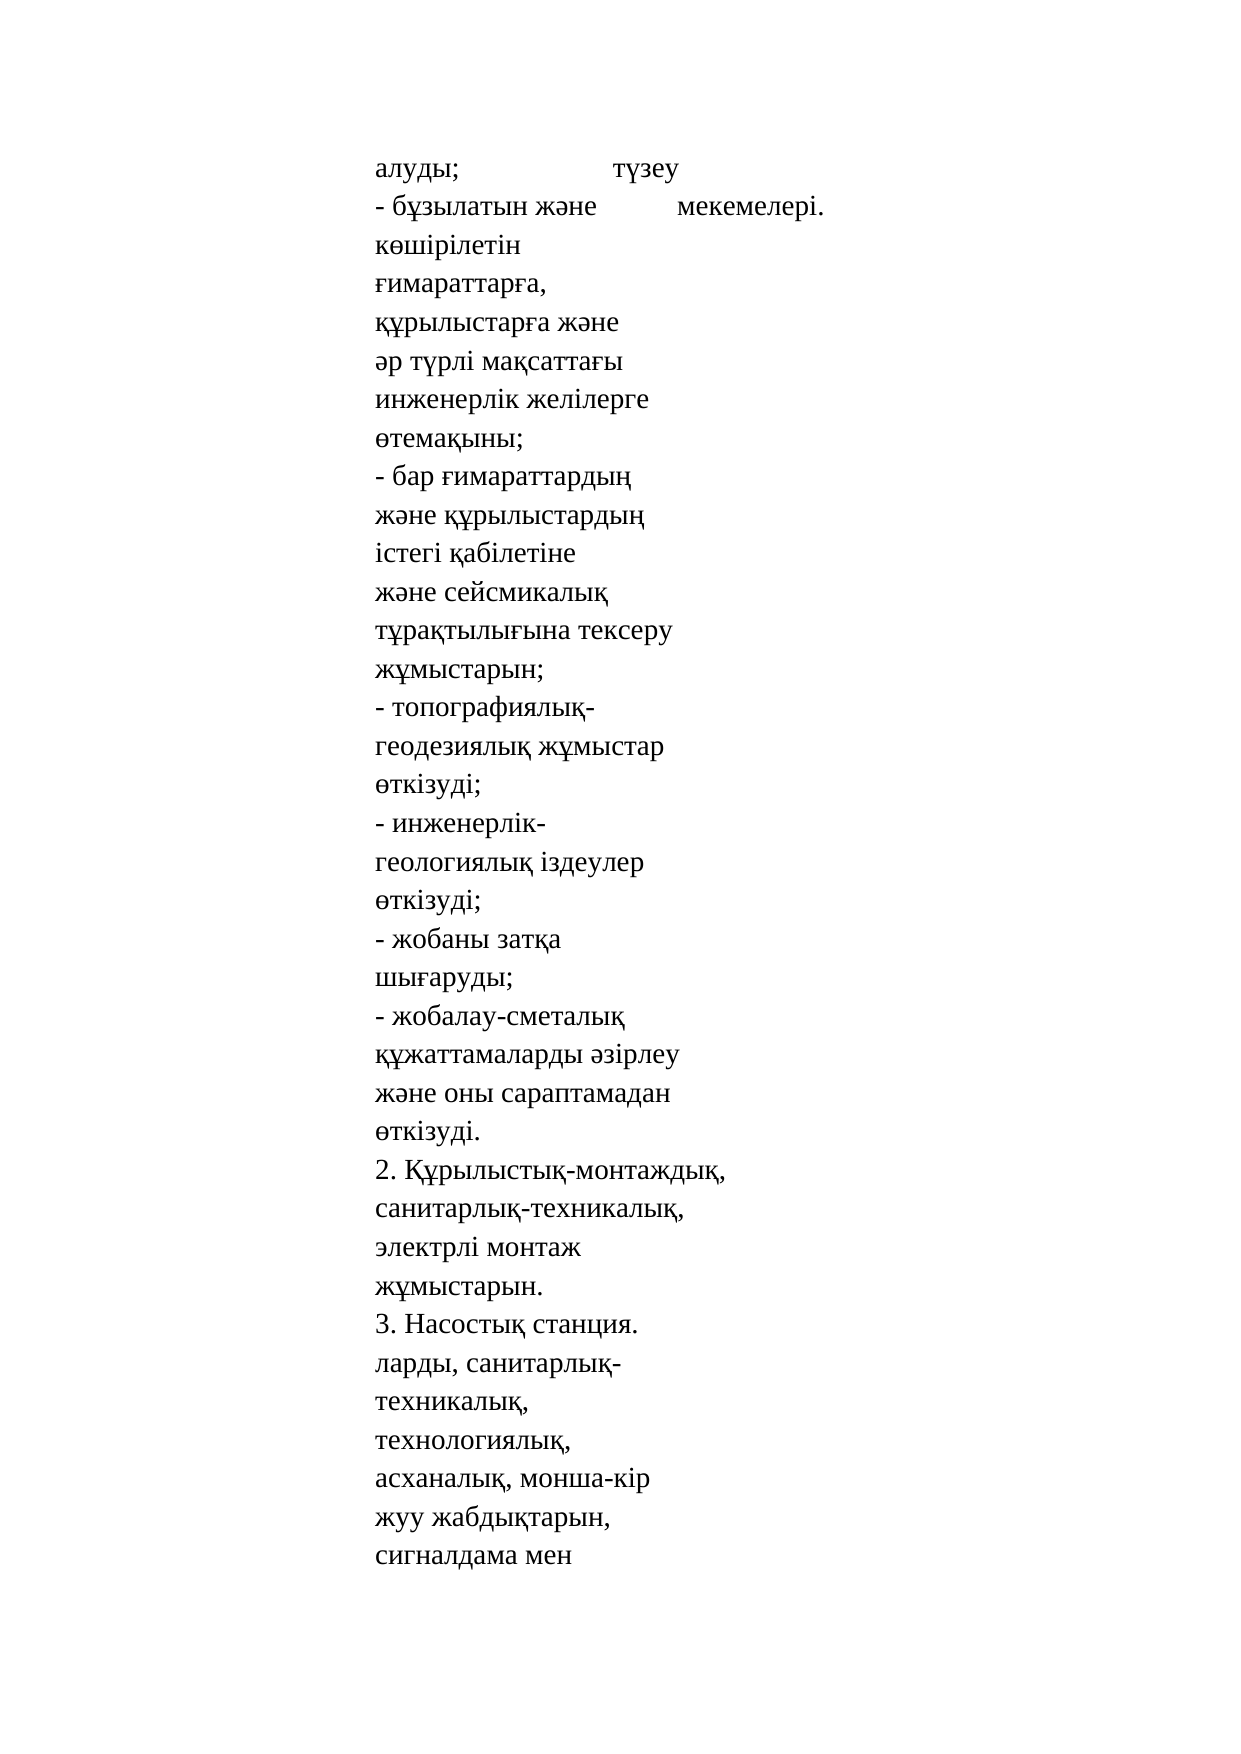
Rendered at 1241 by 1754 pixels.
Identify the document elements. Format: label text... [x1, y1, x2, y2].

text сигналдама мен [112, 1537, 1128, 1571]
text алуды; түзеу [112, 150, 1128, 183]
text санитарлық-техникалық, [112, 1191, 1128, 1224]
text электрлі монтаж [112, 1229, 1128, 1263]
text - жобалау-сметалық [112, 998, 1128, 1031]
text жуу жабдықтарын, [112, 1499, 1128, 1532]
text асханалық, монша-кiр [112, 1460, 1128, 1494]
text өтемақыны; [112, 420, 1128, 453]
text технологиялық, [112, 1422, 1128, 1455]
text - инженерлік- [112, 805, 1128, 839]
text өткiзудi. [112, 1113, 1128, 1147]
text - жобаны затқа [112, 921, 1128, 954]
text геодезиялық жұмыстар [112, 728, 1128, 762]
text өткiзудi; [112, 882, 1128, 916]
text көшiрiлетiн [112, 227, 1128, 261]
text - бар ғимараттардың [112, 458, 1128, 492]
text құжаттамаларды әзiрлеу [112, 1036, 1128, 1070]
text шығаруды; [112, 959, 1128, 993]
text жұмыстарын; [112, 651, 1128, 684]
text және құрылыстардың [112, 497, 1128, 530]
text құрылыстарға және [112, 304, 1128, 338]
text геологиялық iздеулер [112, 844, 1128, 877]
text жұмыстарын. [112, 1268, 1128, 1301]
text және оны сараптамадан [112, 1075, 1128, 1108]
text 3. Насостық станция. [112, 1306, 1128, 1340]
text ларды, санитарлық- [112, 1345, 1128, 1378]
text инженерлiк желiлерге [112, 381, 1128, 415]
text әр түрлi мақсаттағы [112, 343, 1128, 376]
text техникалық, [112, 1383, 1128, 1417]
text және сейсмикалық [112, 574, 1128, 607]
text - бұзылатын және мекемелері. [112, 188, 1128, 222]
text өткiзудi; [112, 767, 1128, 800]
text iстегі қабiлетiне [112, 535, 1128, 569]
text тұрақтылығына тексеру [112, 612, 1128, 646]
text - топографиялық- [112, 689, 1128, 723]
text ғимараттарға, [112, 266, 1128, 299]
text 2. Құрылыстық-монтаждық, [112, 1152, 1128, 1186]
